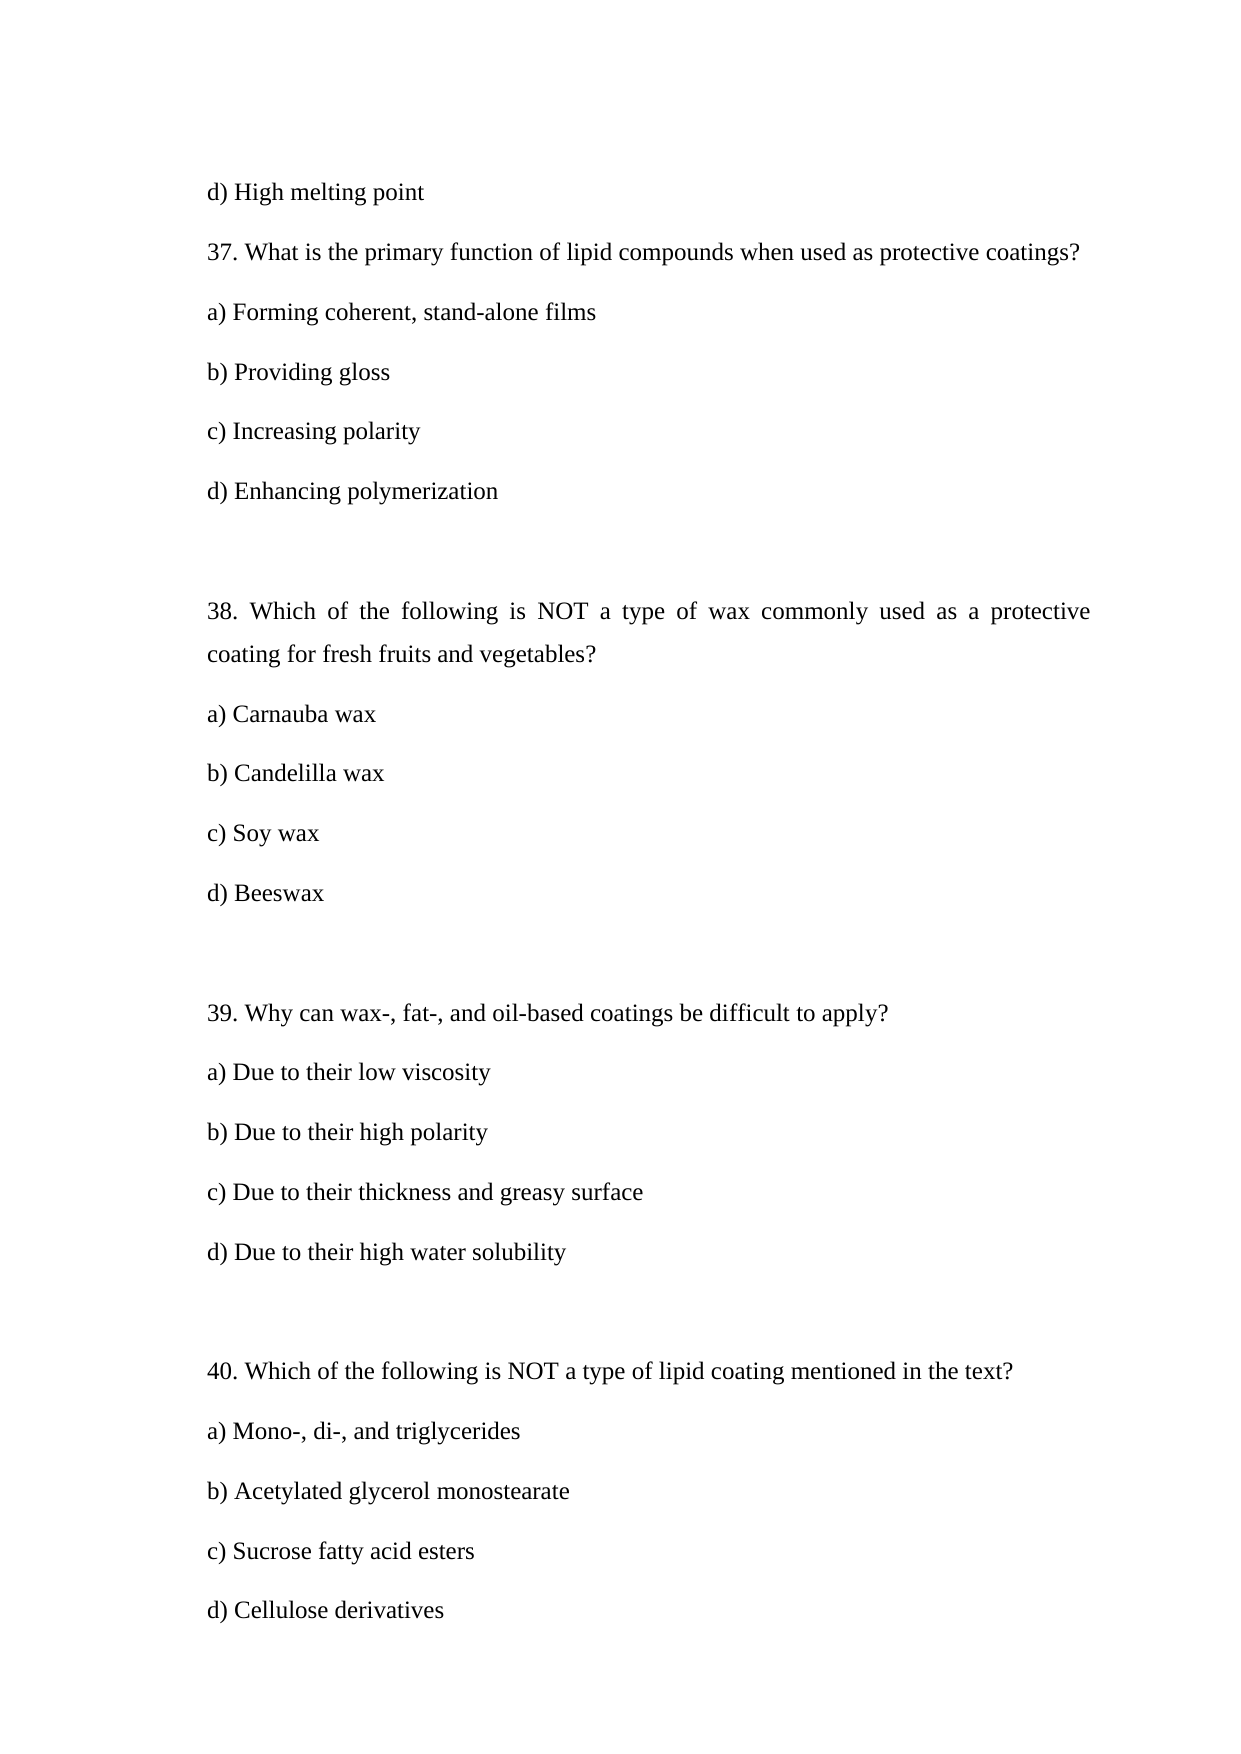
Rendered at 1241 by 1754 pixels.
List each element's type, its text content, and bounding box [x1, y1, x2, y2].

text c) Due to their thickness and greasy surface [207, 1177, 1092, 1206]
text a) Mono-, di-, and triglycerides [207, 1416, 1092, 1445]
text 40. Which of the following is NOT a type of lipid coating mentioned in the text? [207, 1356, 1092, 1385]
text a) Carnauba wax [207, 699, 1092, 727]
text b) Candelilla wax [207, 758, 1092, 787]
text b) Acetylated glycerol monostearate [207, 1476, 1092, 1505]
text d) Cellulose derivatives [207, 1596, 1092, 1624]
text d) Beeswax [207, 878, 1092, 907]
text d) Due to their high water solubility [207, 1237, 1092, 1266]
text d) Enhancing polymerization [207, 476, 1092, 505]
text 38. Which of the following is NOT a type of wax commonly used as a protective coating for fresh fruits and vegetables? [207, 596, 1092, 668]
text c) Soy wax [207, 818, 1092, 847]
text d) High melting point [207, 177, 1092, 206]
text c) Increasing polarity [207, 416, 1092, 445]
text b) Providing gloss [207, 357, 1092, 385]
text 39. Why can wax-, fat-, and oil-based coatings be difficult to apply? [207, 998, 1092, 1026]
text b) Due to their high polarity [207, 1117, 1092, 1146]
text a) Forming coherent, stand-alone films [207, 297, 1092, 326]
text c) Sucrose fatty acid esters [207, 1536, 1092, 1564]
text a) Due to their low viscosity [207, 1057, 1092, 1086]
text 37. What is the primary function of lipid compounds when used as protective coatings? [207, 237, 1092, 266]
